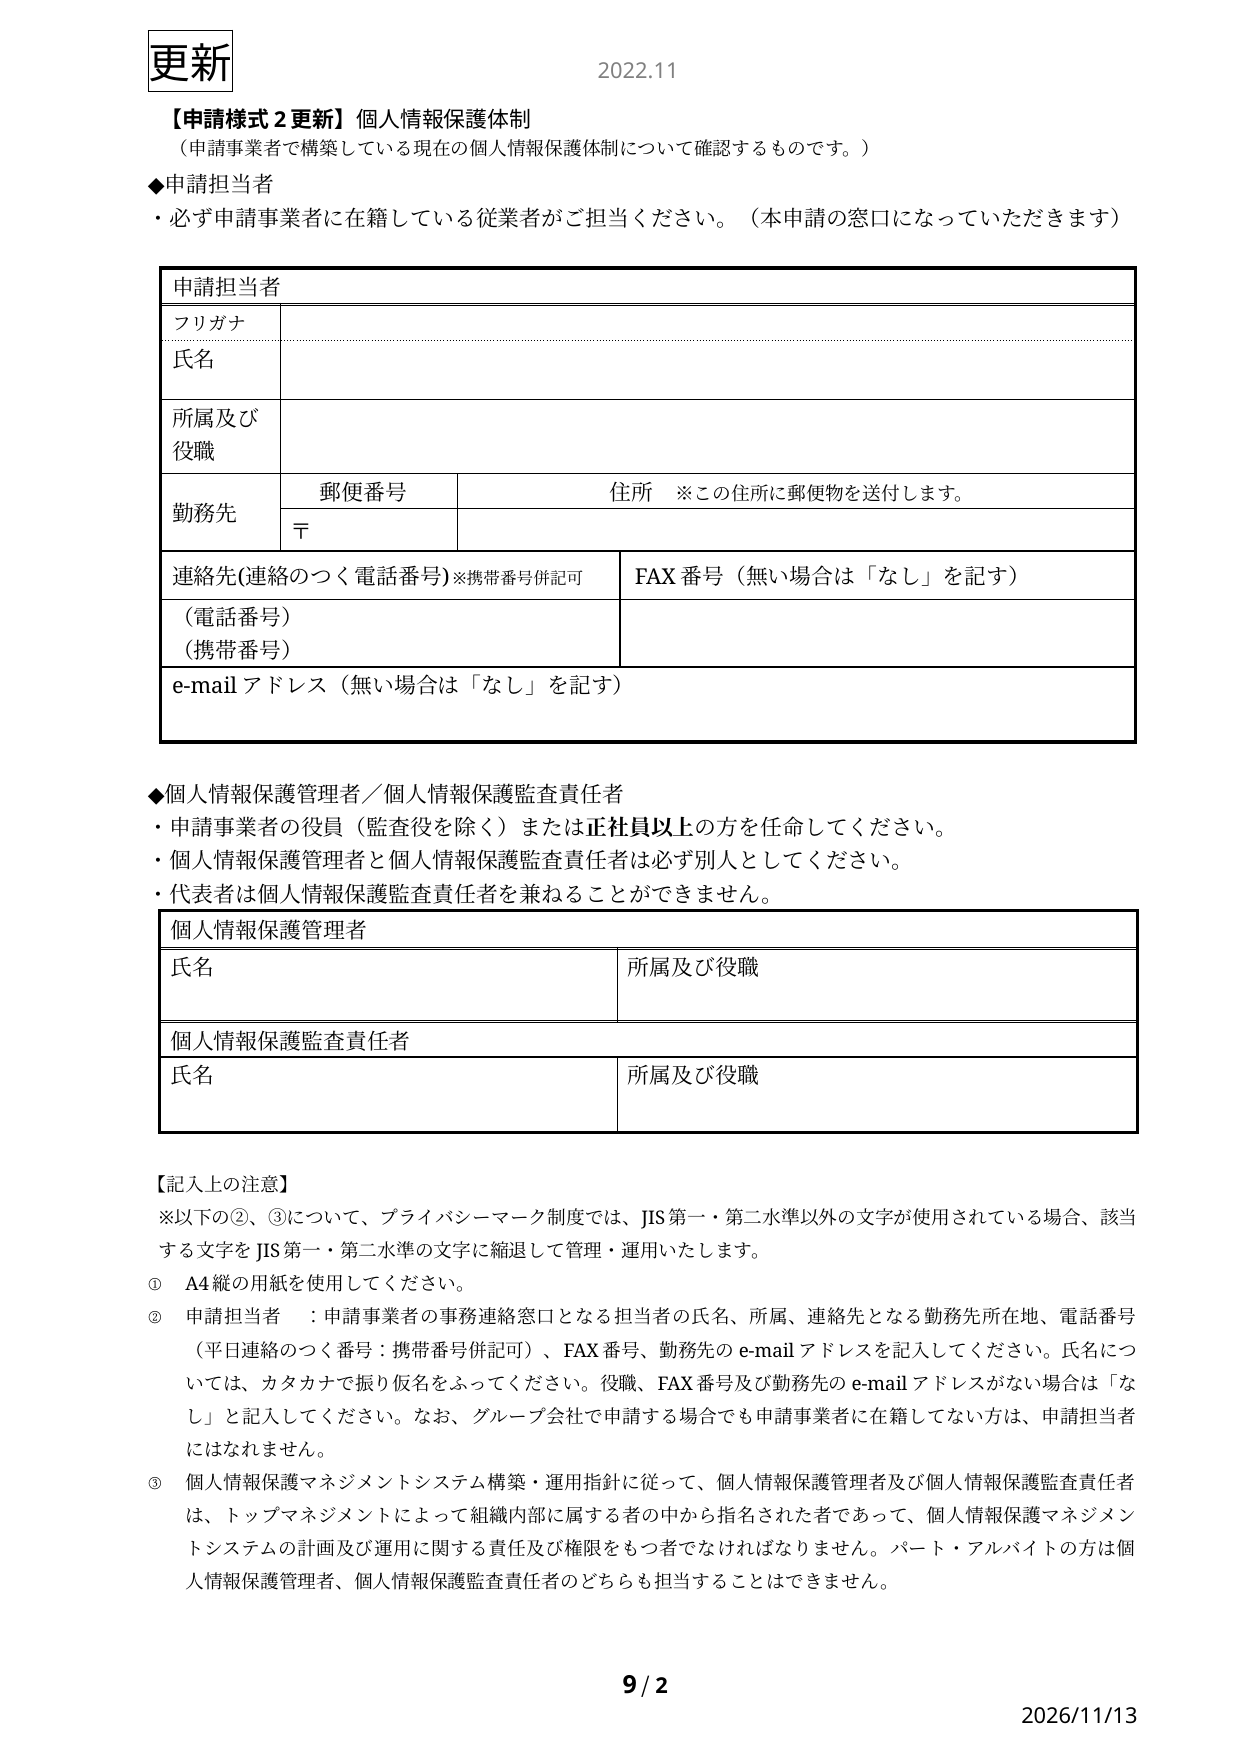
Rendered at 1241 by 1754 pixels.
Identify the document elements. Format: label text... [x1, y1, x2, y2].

list A4縦の用紙を使用してください。 [148, 1266, 1137, 1299]
table_cell [458, 509, 1134, 550]
text ・代表者は個人情報保護監査責任者を兼ねることができません。 [148, 876, 1137, 909]
table_cell 氏名 [161, 1058, 617, 1131]
table_cell [621, 600, 1134, 666]
table_cell 所属及び役職 [618, 950, 1136, 1020]
table_cell 〒 [281, 509, 457, 550]
table_cell [281, 340, 1134, 399]
table_cell （電話番号） （携帯番号） [162, 600, 619, 666]
text ※以下の②、③について、プライバシーマーク制度では、JIS第一・第二水準以外の文字が使用されている場合、該当する文字をJIS第一・第二水準の文字に縮退して管理・運用いたします。 [159, 1200, 1137, 1266]
text ◆個人情報保護管理者／個人情報保護監査責任者 [148, 777, 1137, 810]
table_cell [281, 306, 1134, 340]
table_cell 郵便番号 [281, 474, 457, 507]
table_header 個人情報保護管理者 [161, 912, 1136, 947]
table_cell 氏名 [161, 950, 617, 1020]
table_cell 勤務先 [162, 474, 280, 550]
text ・必ず申請事業者に在籍している従業者がご担当ください。（本申請の窓口になっていただきます） [148, 200, 1137, 233]
list 個人情報保護マネジメントシステム構築・運用指針に従って、個人情報保護管理者及び個人情報保護監査責任者は、トップマネジメントによって組織内部に属する者の中から指名された者であって、個人情報保護マネジメントシステムの計画及び運用に関する責任及び権限をもつ者でなければなりません。パート・アルバイトの方は個人情報保護管理者、個人情報保護監査責任者のどちらも担当することはできません。 [148, 1465, 1137, 1597]
table_cell 所属及び 役職 [162, 400, 280, 473]
text 【記入上の注意】 [148, 1167, 1137, 1200]
table_cell 個人情報保護監査責任者 [161, 1023, 1136, 1056]
text ・申請事業者の役員（監査役を除く）または正社員以上の方を任命してください。 [148, 810, 1137, 843]
text ◆申請担当者 [148, 167, 1137, 200]
table_header 申請担当者 [162, 270, 1134, 303]
table_cell 所属及び役職 [618, 1058, 1136, 1131]
table_cell [281, 400, 1134, 473]
table_cell 氏名 [162, 340, 280, 399]
table_cell e-mailアドレス（無い場合は「なし」を記す） [162, 668, 1134, 740]
table_cell 住所 ※この住所に郵便物を送付します。 [458, 474, 1134, 507]
list 申請担当者 ：申請事業者の事務連絡窓口となる担当者の氏名、所属、連絡先となる勤務先所在地、電話番号（平日連絡のつく番号：携帯番号併記可）、FAX番号、勤務先のe-mailアドレスを記入してください。氏名については、カタカナで振り仮名をふってください。役職、FAX番号及び勤務先のe-mailアドレスがない場合は「なし」と記入してください。なお、グループ会社で申請する場合でも申請事業者に在籍してない方は、申請担当者にはなれません。 [148, 1299, 1137, 1465]
text ・個人情報保護管理者と個人情報保護監査責任者は必ず別人としてください。 [148, 843, 1137, 876]
table_cell FAX番号（無い場合は「なし」を記す） [621, 552, 1134, 599]
table_cell フリガナ [162, 306, 280, 340]
table_cell 連絡先(連絡のつく電話番号) ※携帯番号併記可 [162, 552, 619, 599]
